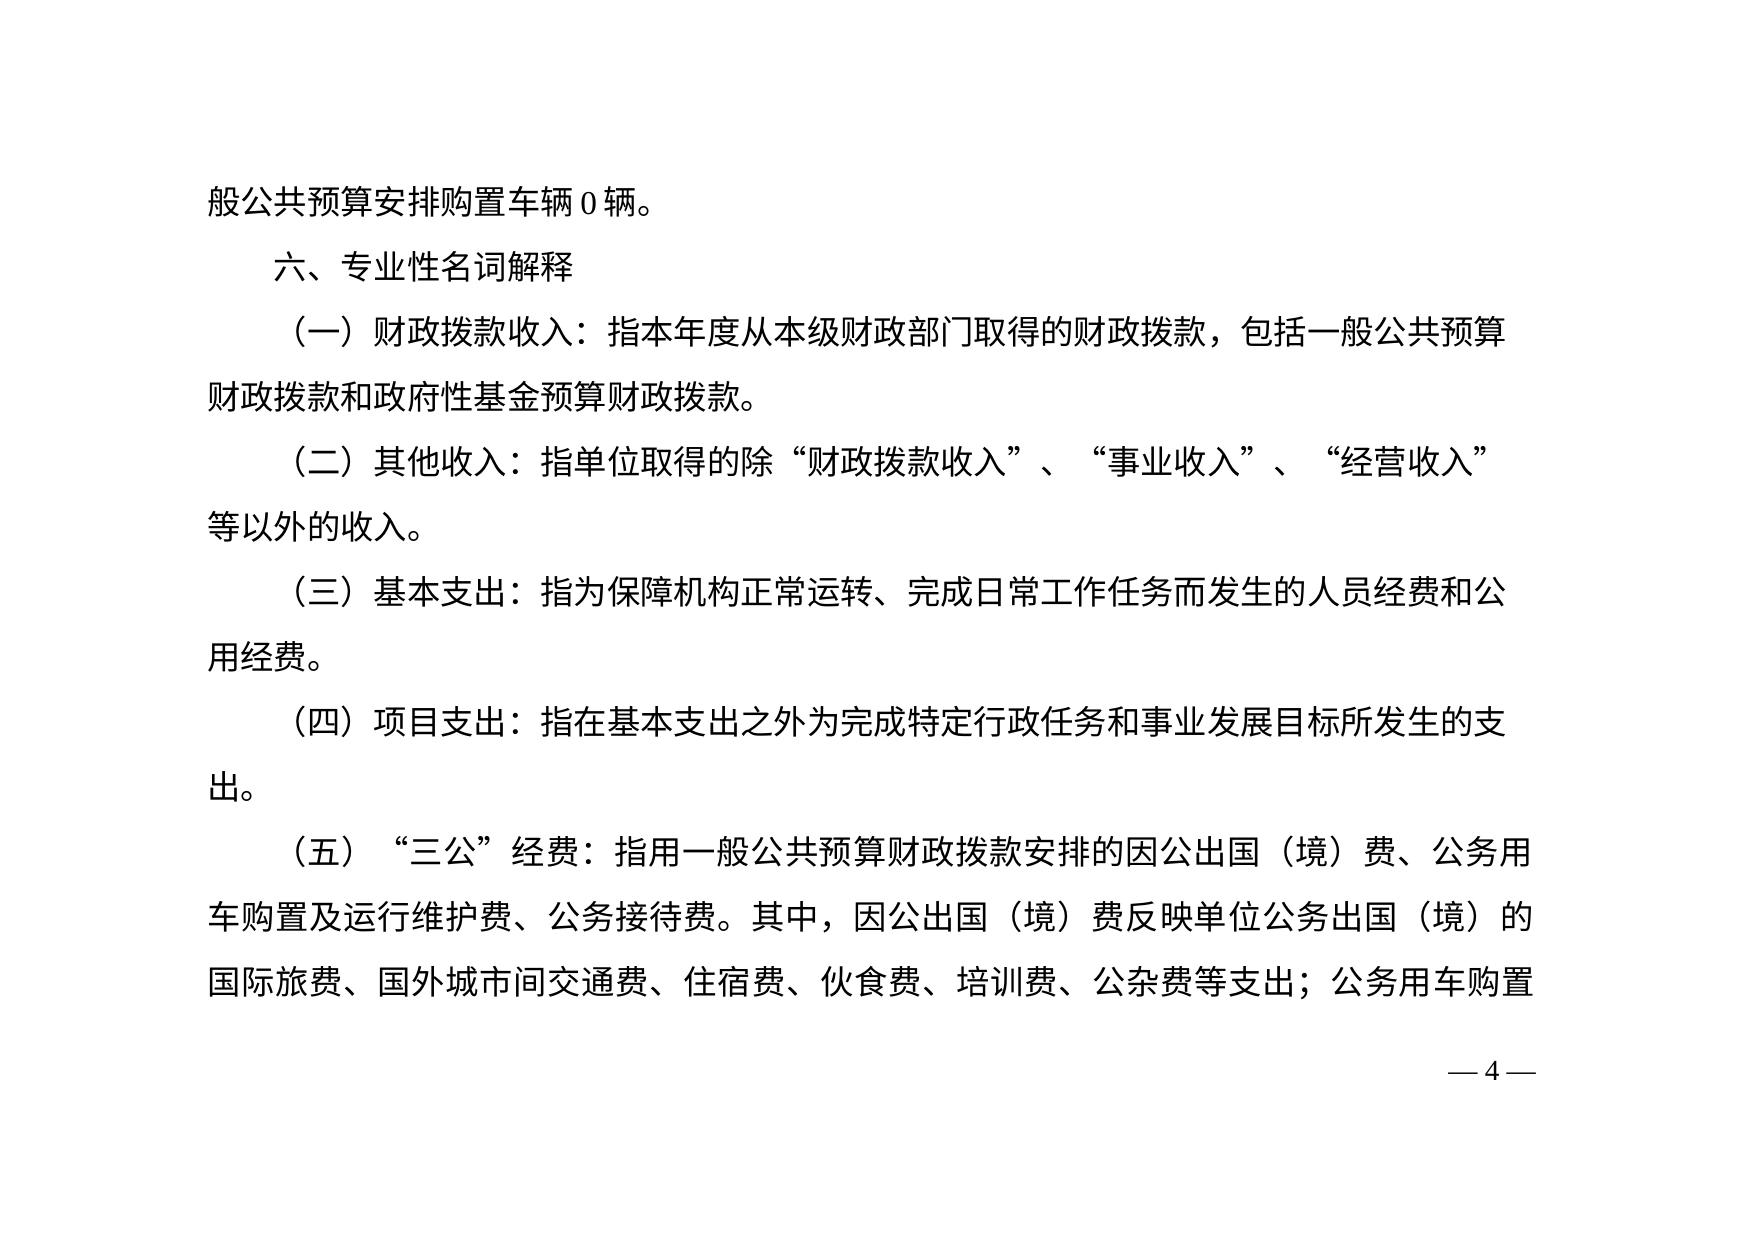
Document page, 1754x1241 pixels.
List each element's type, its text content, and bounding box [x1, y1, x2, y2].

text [207, 817, 1535, 1012]
text 六、专业性名词解释 [207, 232, 1535, 297]
list （四）项目支出：指在基本支出之外为完成特定行政任务和事业发展目标所发生的支出。 [207, 687, 1535, 817]
list （一）财政拨款收入：指本年度从本级财政部门取得的财政拨款，包括一般公共预算财政拨款和政府性基金预算财政拨款。 [207, 297, 1535, 427]
list （二）其他收入：指单位取得的除“财政拨款收入”、“事业收入”、“经营收入”等以外的收入。 [207, 427, 1535, 557]
list （三）基本支出：指为保障机构正常运转、完成日常工作任务而发生的人员经费和公用经费。 [207, 557, 1535, 687]
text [207, 167, 1535, 232]
